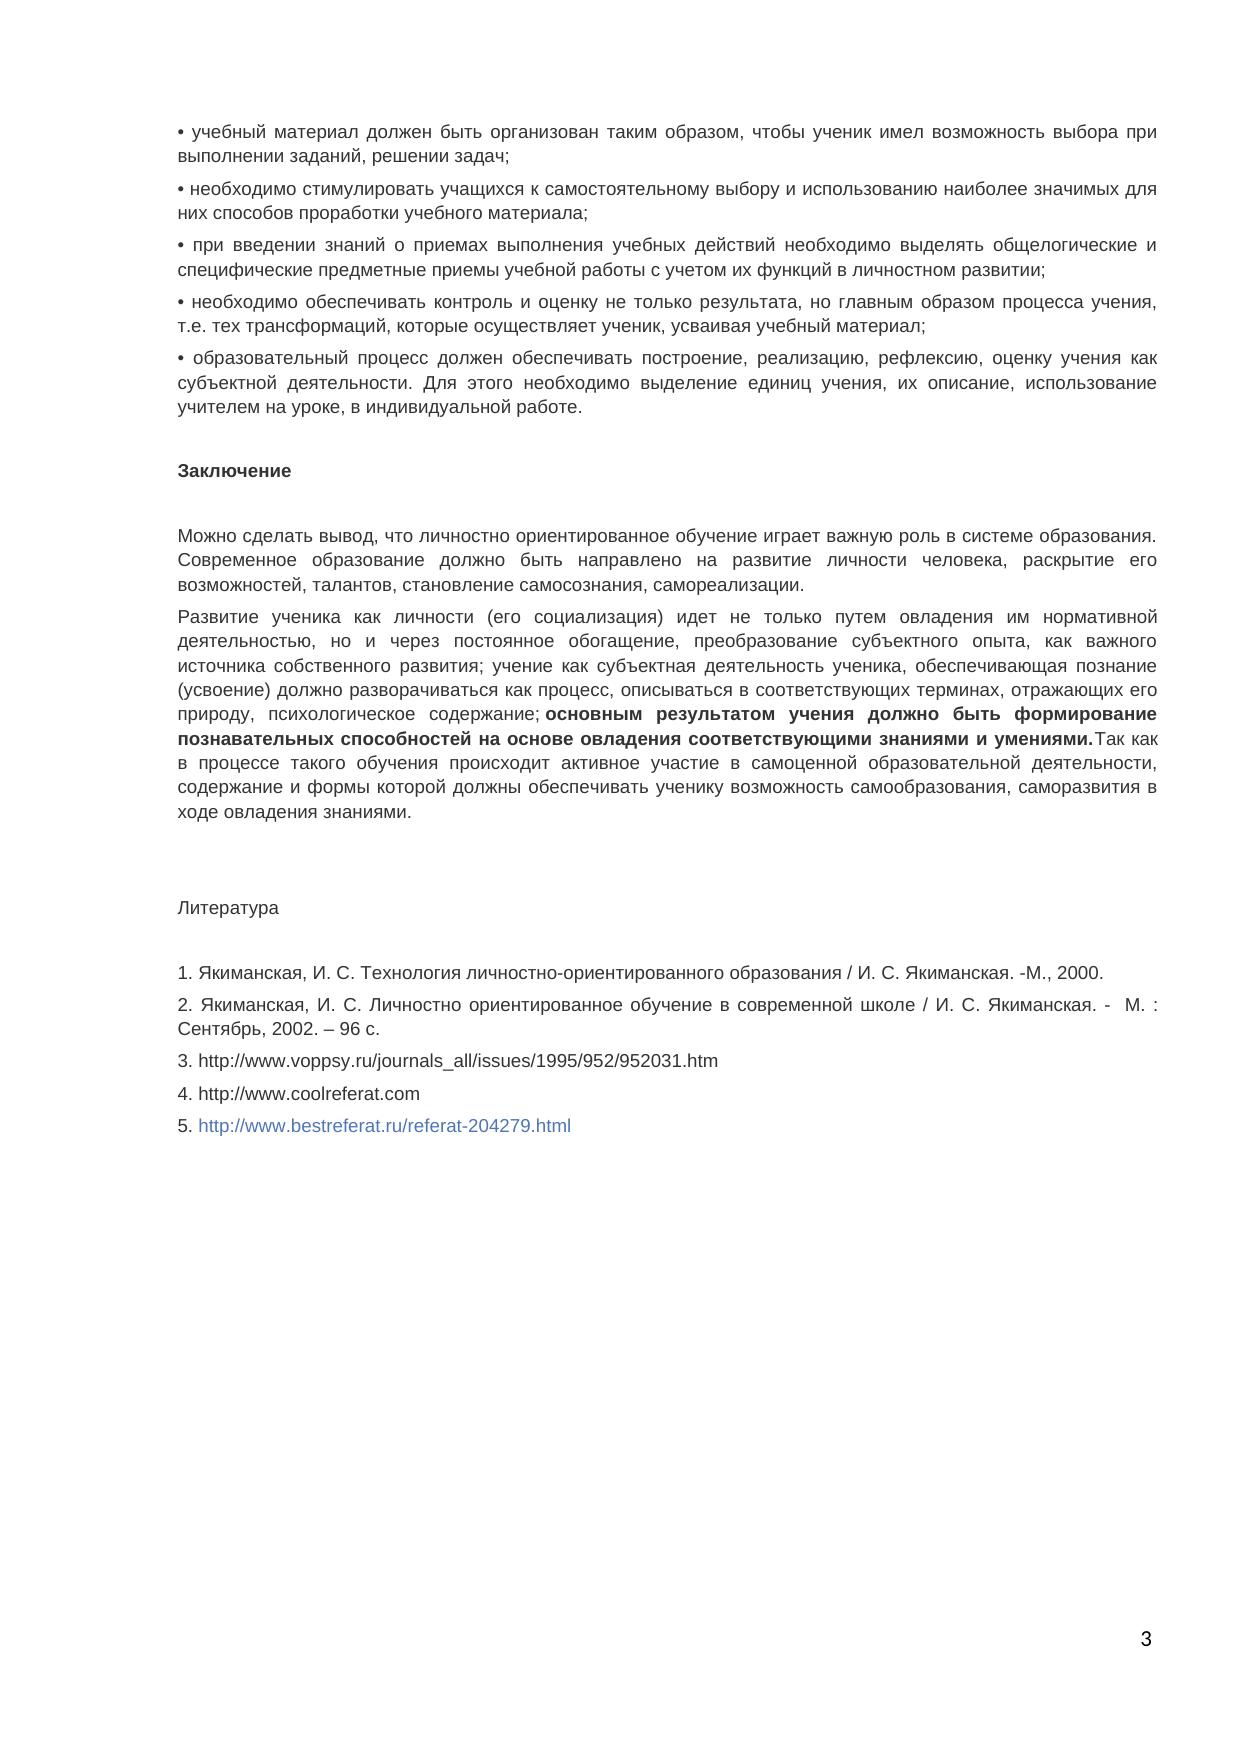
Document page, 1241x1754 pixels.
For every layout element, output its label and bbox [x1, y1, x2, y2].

table_header [177, 118, 1158, 1567]
